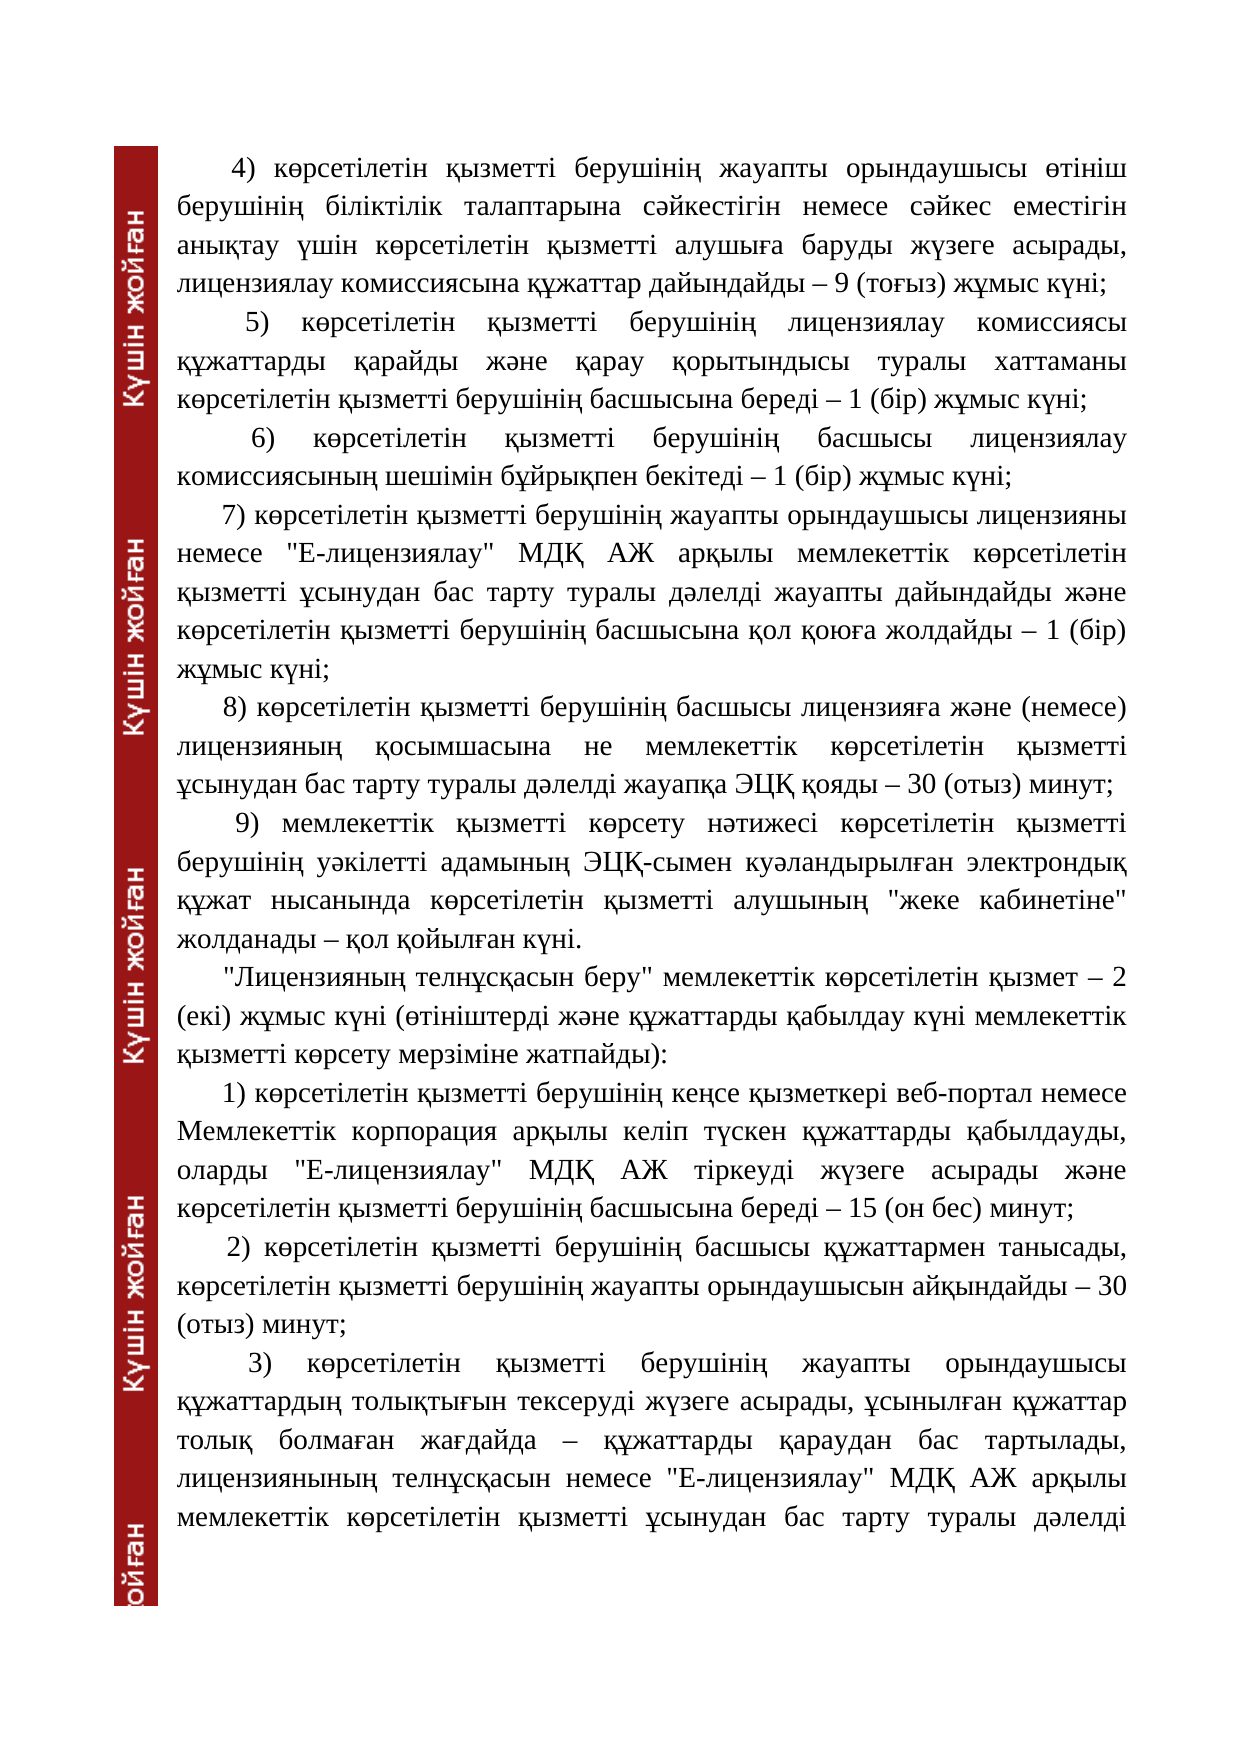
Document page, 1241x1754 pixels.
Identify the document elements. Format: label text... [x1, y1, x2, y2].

text 8) көрсетілетін қызметті берушінің басшысы лицензияға және (немесе) лицензияның қосымшасына не мемлекеттік көрсетілетін қызметті ұсынудан бас тарту туралы дәлелді жауапқа ЭЦҚ қояды – 30 (отыз) минут; [112, 689, 1128, 800]
picture [114, 1224, 158, 1229]
picture [114, 492, 158, 497]
picture [114, 954, 158, 959]
picture [114, 146, 158, 150]
text 6) көрсетілетін қызметті берушінің басшысы лицензиялау комиссиясының шешімін бұйрықпен бекітеді – 1 (бір) жұмыс күні; [112, 420, 1128, 492]
picture [114, 1532, 158, 1606]
text 9) мемлекеттік қызметті көрсету нәтижесі көрсетілетін қызметті берушінің уәкілетті адамының ЭЦҚ-сымен куәландырылған электрондық құжат нысанында көрсетілетін қызметті алушының "жеке кабинетіне" жолданады – қол қойылған күні. [112, 805, 1128, 954]
picture [114, 299, 158, 304]
picture [114, 800, 158, 805]
text 2) көрсетілетін қызметті берушінің басшысы құжаттармен танысады, көрсетілетін қызметті берушінің жауапты орындаушысын айқындайды – 30 (отыз) минут; [112, 1229, 1128, 1340]
text "Лицензияның телнұсқасын беру" мемлекеттік көрсетілетін қызмет – 2 (екі) жұмыс күні (өтініштерді және құжаттарды қабылдау күні мемлекеттік қызметті көрсету мерзіміне жатпайды): [112, 959, 1128, 1070]
picture [114, 684, 158, 689]
picture [114, 415, 158, 420]
text 4) көрсетілетін қызметті берушінің жауапты орындаушысы өтініш берушінің біліктілік талаптарына сәйкестігін немесе сәйкес еместігін анықтау үшін көрсетілетін қызметті алушыға баруды жүзеге асырады, лицензиялау комиссиясына құжаттар дайындайды – 9 (тоғыз) жұмыс күні; [112, 150, 1128, 299]
text 1) көрсетілетін қызметті берушінің кеңсе қызметкері веб-портал немесе Мемлекеттік корпорация арқылы келіп түскен құжаттарды қабылдауды, оларды "Е-лицензиялау" МДҚ АЖ тіркеуді жүзеге асырады және көрсетілетін қызметті берушінің басшысына береді – 15 (он бес) минут; [112, 1075, 1128, 1224]
text 7) көрсетілетін қызметті берушінің жауапты орындаушысы лицензияны немесе "Е-лицензиялау" МДҚ АЖ арқылы мемлекеттік көрсетілетін қызметті ұсынудан бас тарту туралы дәлелді жауапты дайындайды және көрсетілетін қызметті берушінің басшысына қол қоюға жолдайды – 1 (бір) жұмыс күні; [112, 497, 1128, 684]
picture [114, 1070, 158, 1075]
text 5) көрсетілетін қызметті берушінің лицензиялау комиссиясы құжаттарды қарайды және қарау қорытындысы туралы хаттаманы көрсетілетін қызметті берушінің басшысына береді – 1 (бір) жұмыс күні; [112, 304, 1128, 415]
picture [114, 1340, 158, 1345]
